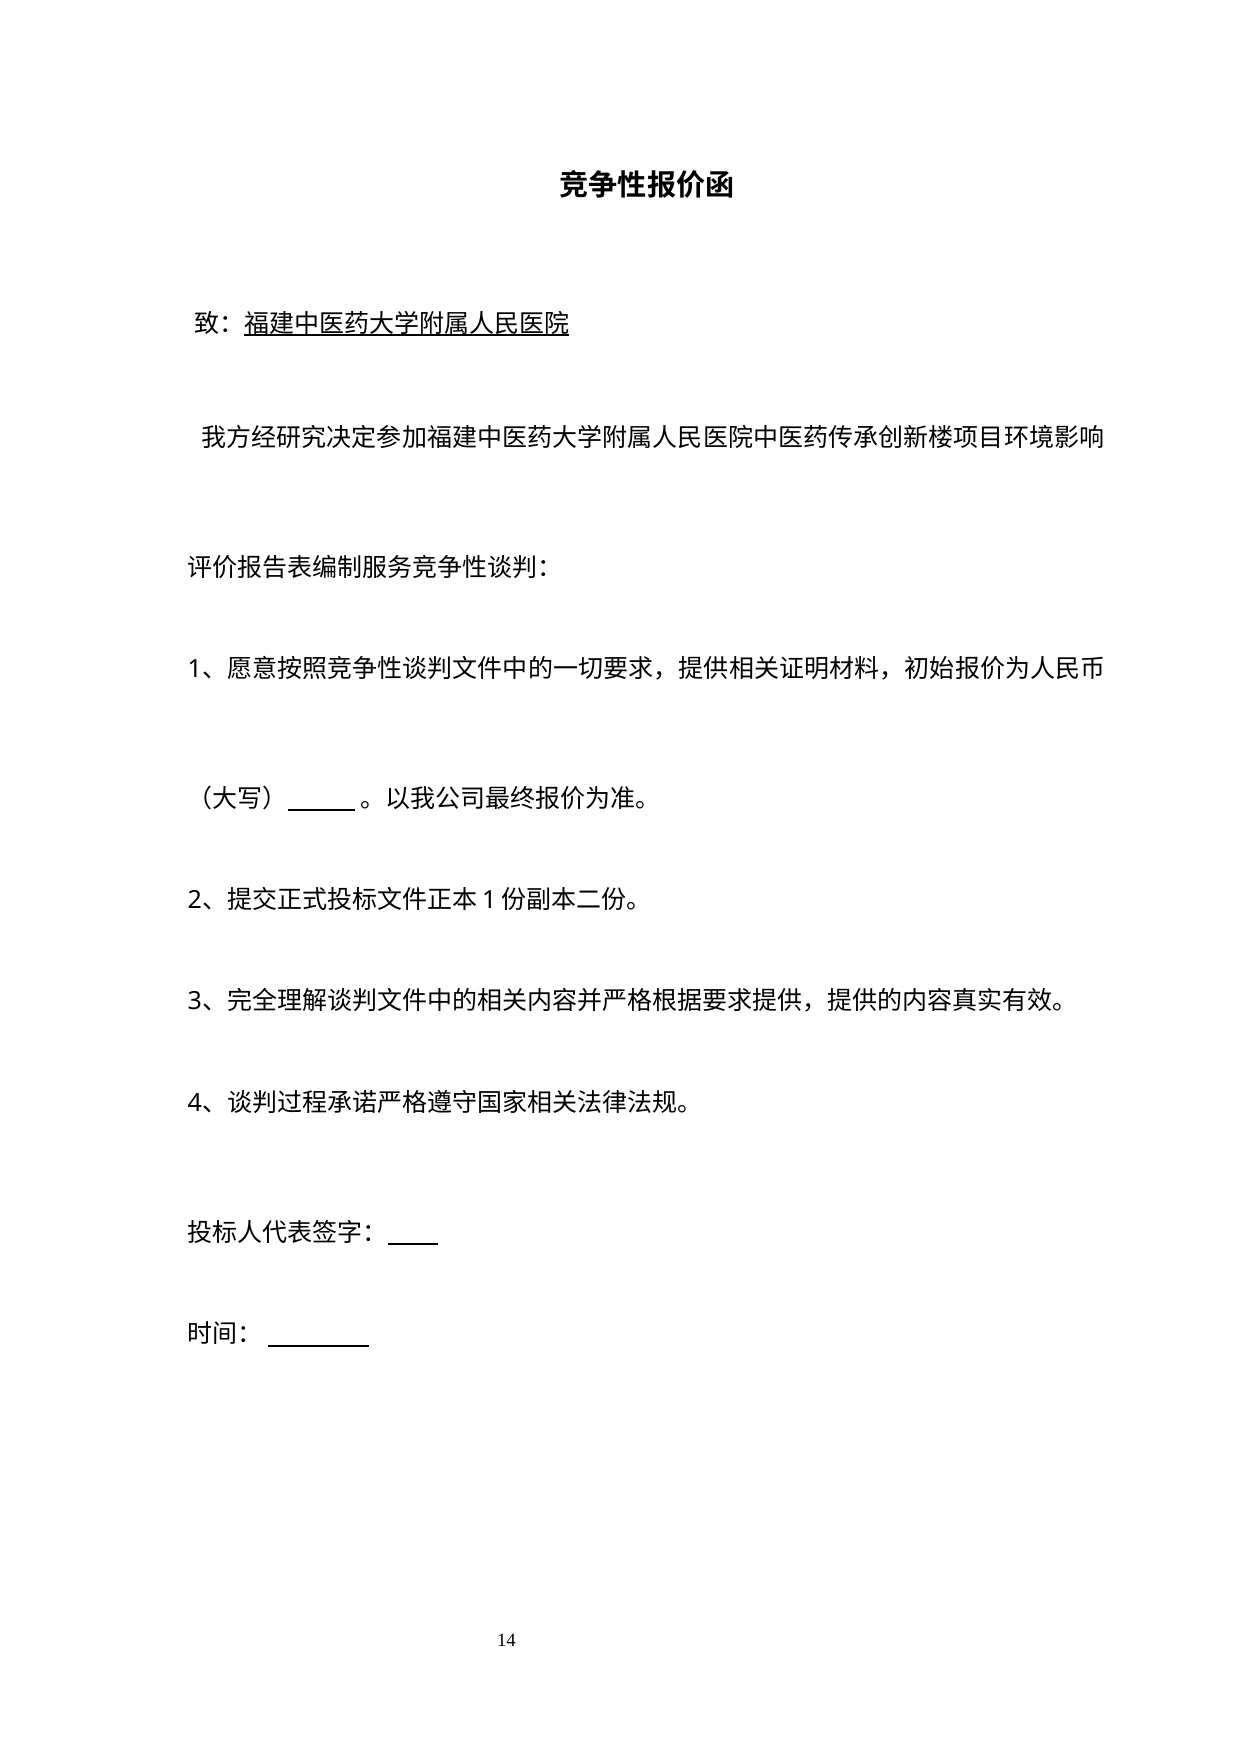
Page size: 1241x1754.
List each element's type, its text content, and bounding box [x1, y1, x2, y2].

list 谈判过程承诺严格遵守国家相关法律法规。 [187, 1068, 1106, 1133]
text 投标人代表签字： [187, 1198, 1106, 1263]
list 提交正式投标文件正本1份副本二份。 [187, 865, 1106, 930]
list 完全理解谈判文件中的相关内容并严格根据要求提供，提供的内容真实有效。 [187, 966, 1106, 1031]
list 愿意按照竞争性谈判文件中的一切要求，提供相关证明材料，初始报价为人民币（大写） 。以我公司最终报价为准。 [187, 634, 1106, 829]
text 我方经研究决定参加福建中医药大学附属人民医院中医药传承创新楼项目环境影响评价报告表编制服务竞争性谈判： [187, 403, 1106, 598]
text 时间： [187, 1299, 1106, 1364]
text 致：福建中医药大学附属人民医院 [187, 289, 1106, 354]
text 竞争性报价函 [187, 162, 1106, 204]
